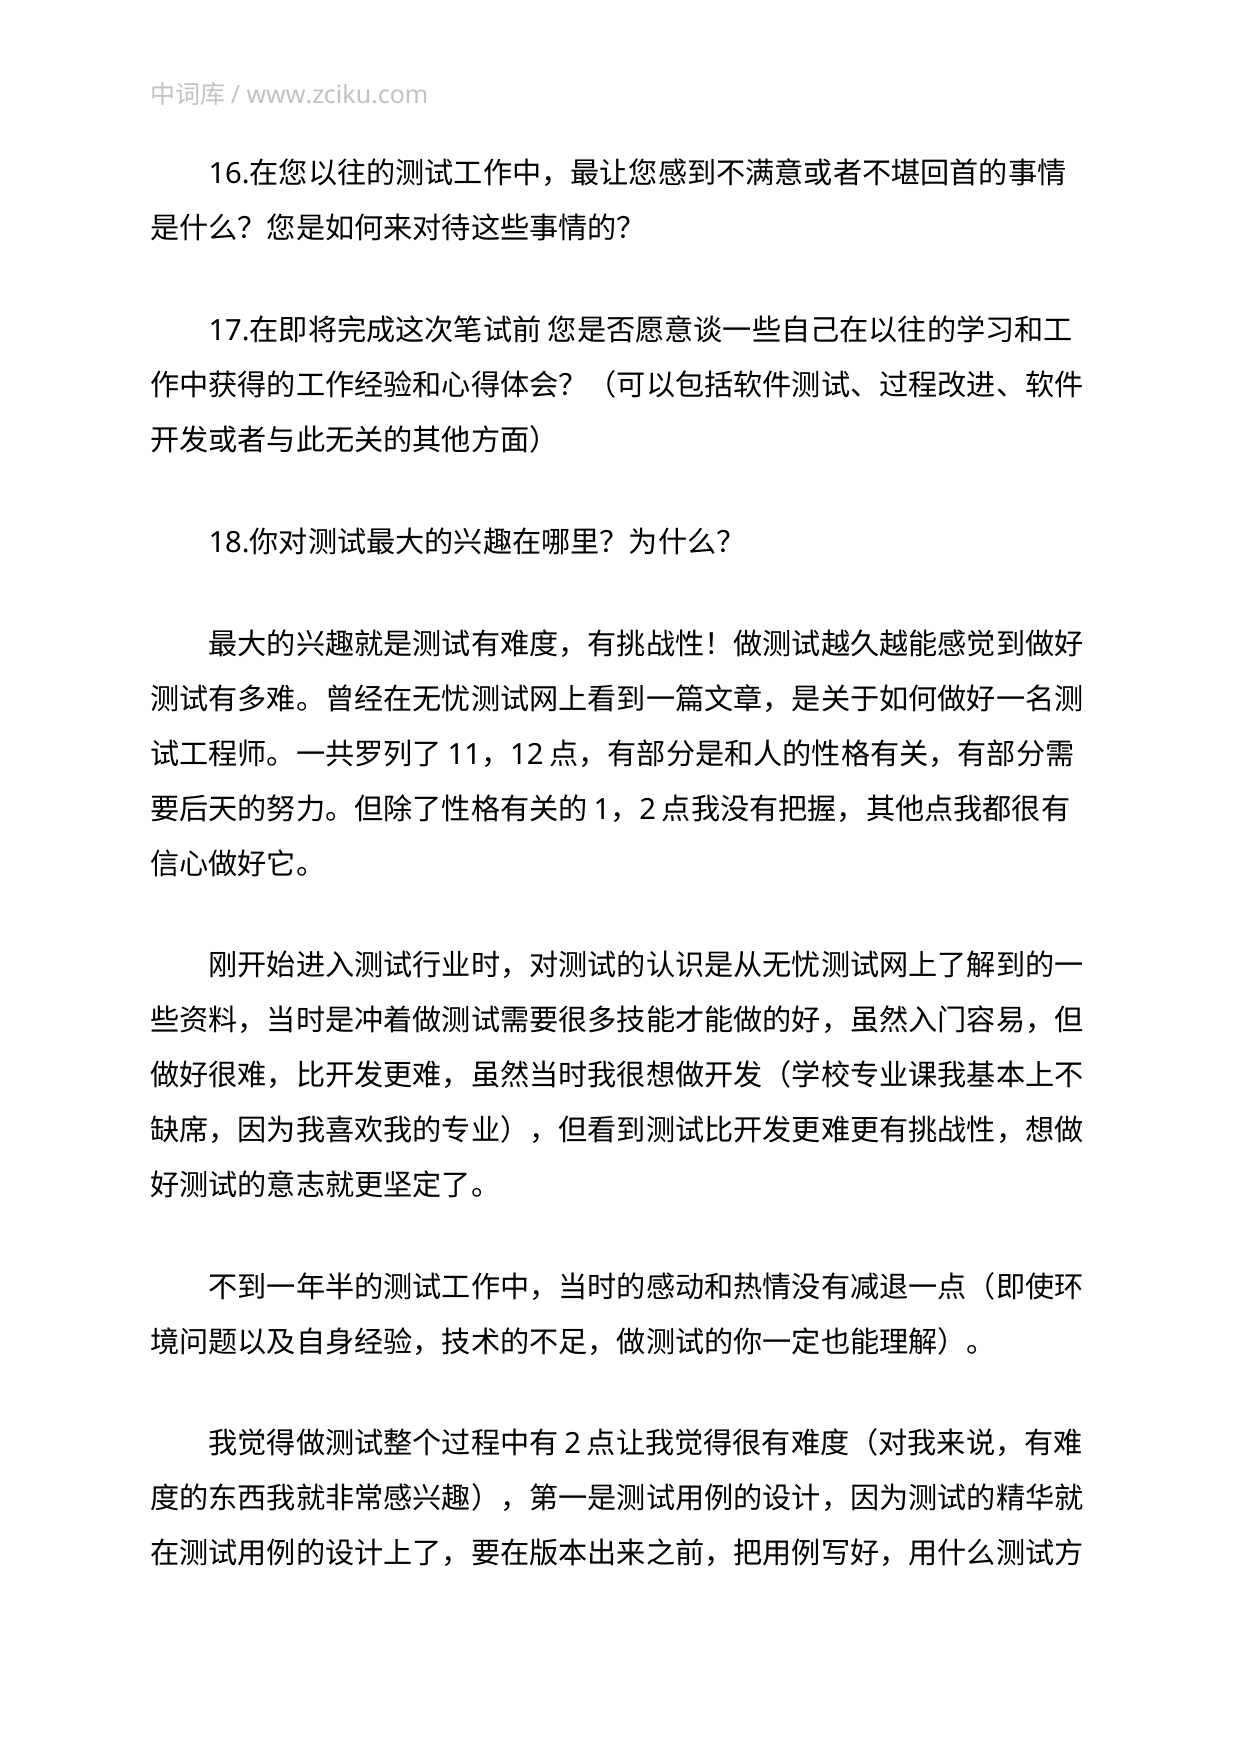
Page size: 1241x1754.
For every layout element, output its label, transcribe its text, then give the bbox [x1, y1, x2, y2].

text 刚开始进入测试行业时，对测试的认识是从无忧测试网上了解到的一些资料，当时是冲着做测试需要很多技能才能做的好，虽然入门容易，但做好很难，比开发更难，虽然当时我很想做开发（学校专业课我基本上不缺席，因为我喜欢我的专业），但看到测试比开发更难更有挑战性，想做好测试的意志就更坚定了。 [150, 942, 1090, 1204]
text 17.在即将完成这次笔试前 您是否愿意谈一些自己在以往的学习和工作中获得的工作经验和心得体会？（可以包括软件测试、过程改进、软件开发或者与此无关的其他方面） [150, 307, 1090, 459]
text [150, 1420, 1090, 1572]
text 18.你对测试最大的兴趣在哪里？为什么？ [150, 518, 1090, 561]
text 16.在您以往的测试工作中，最让您感到不满意或者不堪回首的事情是什么？您是如何来对待这些事情的？ [150, 150, 1090, 247]
text 最大的兴趣就是测试有难度，有挑战性！做测试越久越能感觉到做好测试有多难。曾经在无忧测试网上看到一篇文章，是关于如何做好一名测试工程师。一共罗列了11，12点，有部分是和人的性格有关，有部分需要后天的努力。但除了性格有关的1，2点我没有把握，其他点我都很有信心做好它。 [150, 620, 1090, 882]
text 不到一年半的测试工作中，当时的感动和热情没有减退一点（即使环境问题以及自身经验，技术的不足，做测试的你一定也能理解）。 [150, 1263, 1090, 1361]
